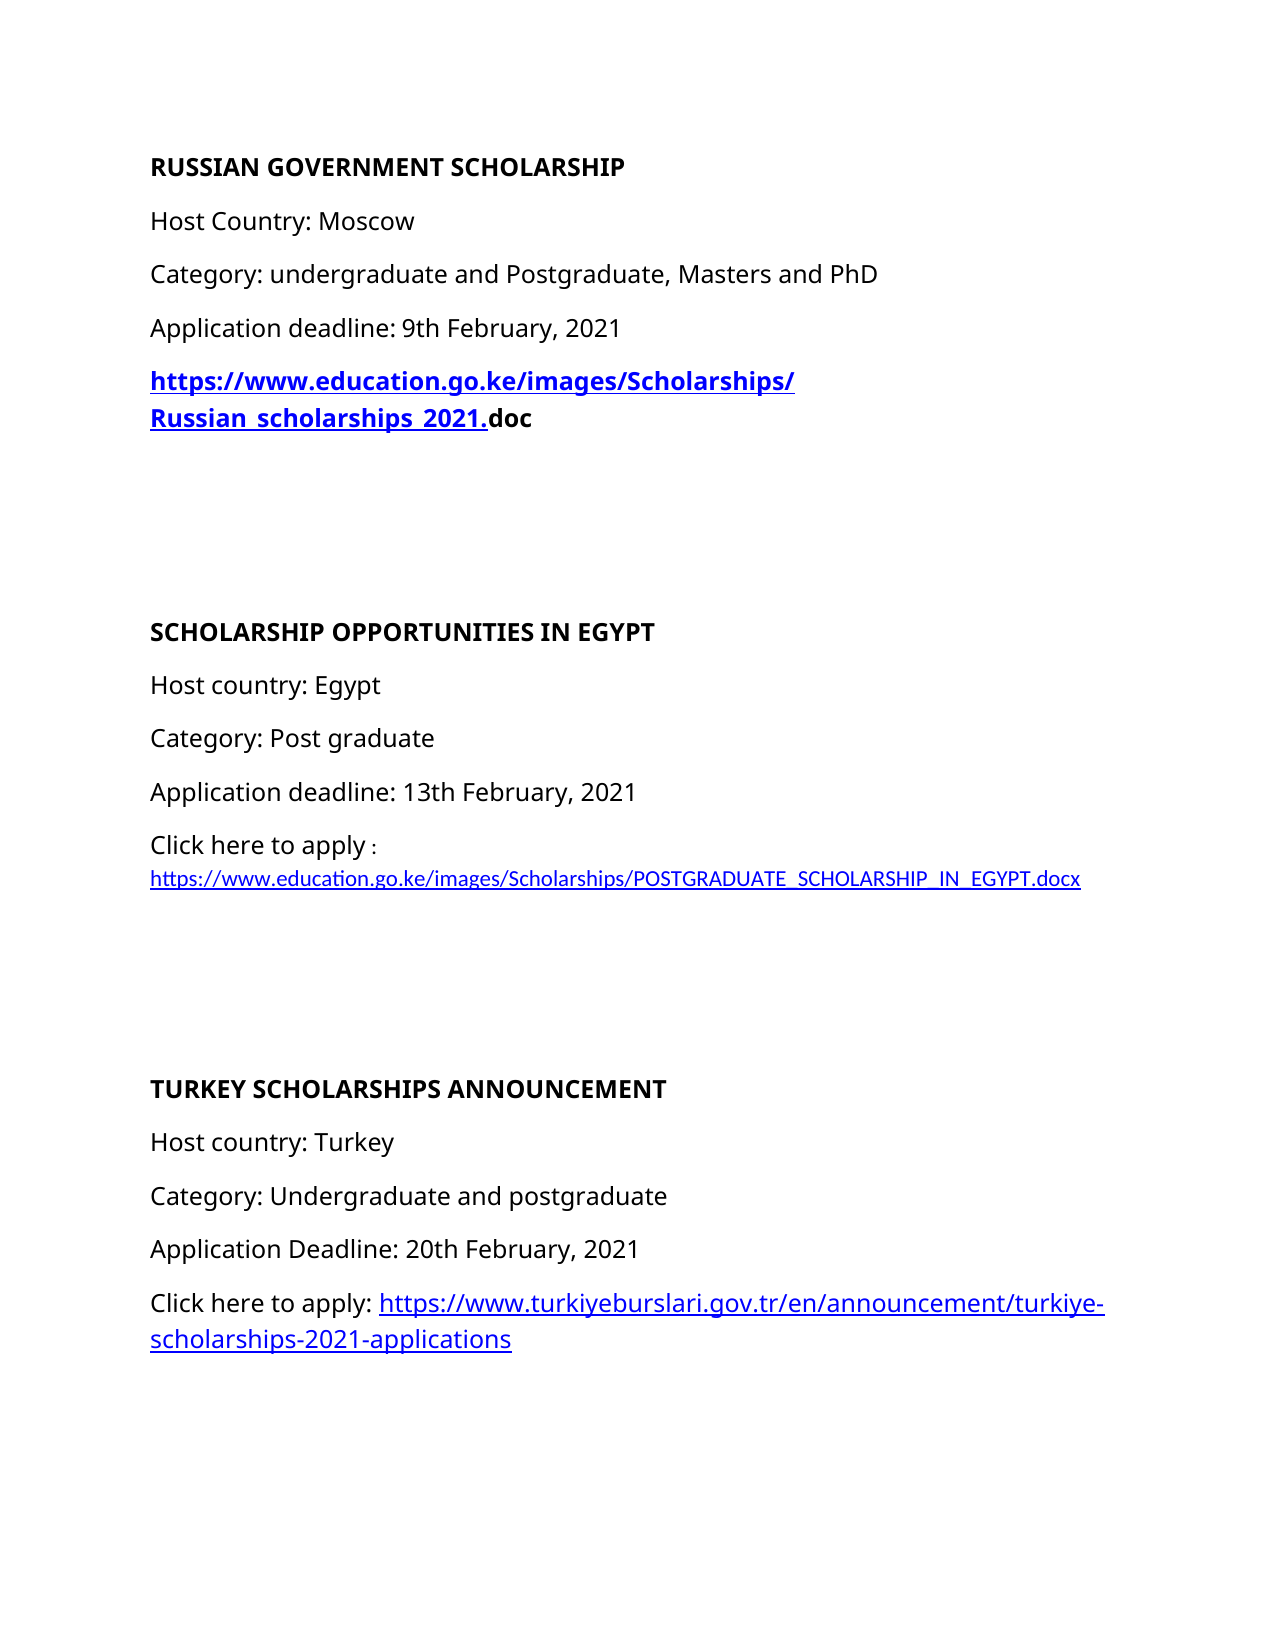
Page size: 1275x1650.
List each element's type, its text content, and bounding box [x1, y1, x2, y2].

text Host Country: Moscow [150, 203, 1125, 237]
text Category: Undergraduate and postgraduate [150, 1178, 1125, 1212]
text Host country: Turkey [150, 1125, 1125, 1159]
text Click here to apply: https://www.turkiyeburslari.gov.tr/en/announcement/turkiye-scholarships-2021-applications [150, 1285, 1125, 1356]
text Application deadline: 13th February, 2021 [150, 774, 1125, 809]
text Category: undergraduate and Postgraduate, Masters and PhD [150, 257, 1125, 291]
text RUSSIAN GOVERNMENT SCHOLARSHIP [150, 150, 1125, 184]
text Application deadline: 9th February, 2021 [150, 310, 1125, 344]
text TURKEY SCHOLARSHIPS ANNOUNCEMENT [150, 1071, 1125, 1106]
text Click here to apply : https://www.education.go.ke/images/Scholarships/POSTGRADUATE_SCHOLARSHIP_IN_EGYPT.docx [150, 828, 1125, 892]
text SCHOLARSHIP OPPORTUNITIES IN EGYPT [150, 614, 1125, 648]
text Application Deadline: 20th February, 2021 [150, 1232, 1125, 1266]
text https://www.education.go.ke/images/Scholarships/Russian_scholarships_2021.doc [150, 364, 1125, 434]
text Category: Post graduate [150, 721, 1125, 755]
text Host country: Egypt [150, 668, 1125, 702]
